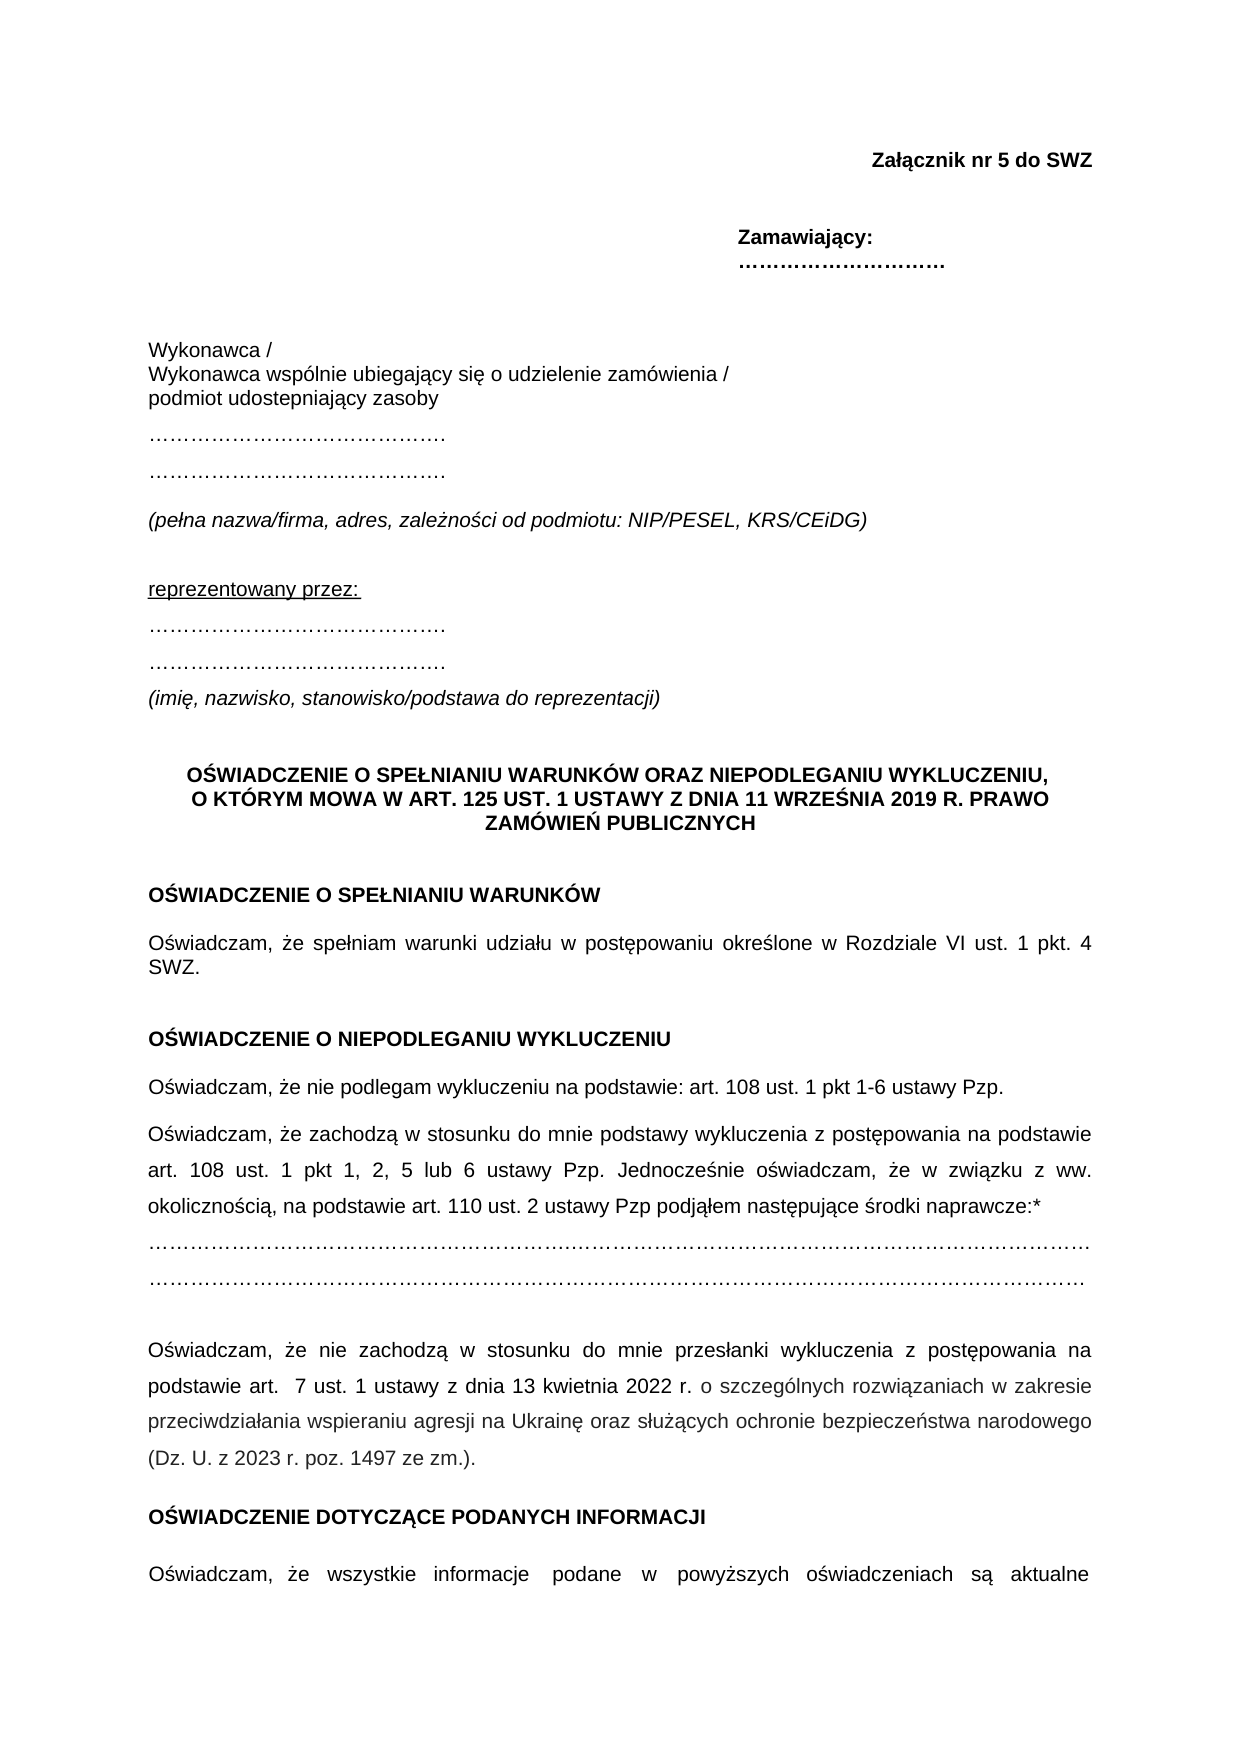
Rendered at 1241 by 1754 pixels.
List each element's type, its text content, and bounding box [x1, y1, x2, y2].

text Oświadczam, że nie podlegam wykluczeniu na podstawie: art. 108 ust. 1 pkt 1-6 ustawy Pzp. [148, 1074, 1093, 1098]
text OŚWIADCZENIE O NIEPODLEGANIU WYKLUCZENIU [148, 1027, 1093, 1051]
text Oświadczam, że nie zachodzą w stosunku do mnie przesłanki wykluczenia z postępowania na podstawie art. 7 ust. 1 ustawy z dnia 13 kwietnia 2022 r. o szczególnych rozwiązaniach w zakresie przeciwdziałania wspieraniu agresji na Ukrainę oraz służących ochronie bezpieczeństwa narodowego (Dz. U. z 2023 r. poz. 1497 ze zm.). [148, 1337, 1093, 1469]
text Załącznik nr 5 do SWZ [148, 148, 1093, 172]
text OŚWIADCZENIE O SPEŁNIANIU WARUNKÓW ORAZ NIEPODLEGANIU WYKLUCZENIU, O KTÓRYM MOWA W ART. 125 UST. 1 USTAWY Z DNIA 11 WRZEŚNIA 2019 R. PRAWO ZAMÓWIEŃ PUBLICZNYCH [148, 763, 1093, 835]
text OŚWIADCZENIE O SPEŁNIANIU WARUNKÓW [148, 883, 1093, 907]
text Oświadczam, że wszystkie informacje podane w powyższych oświadczeniach są aktualne [148, 1561, 1093, 1585]
text (imię, nazwisko, stanowisko/podstawa do reprezentacji) [148, 686, 1093, 710]
text (pełna nazwa/firma, adres, zależności od podmiotu: NIP/PESEL, KRS/CEiDG) [148, 508, 1093, 532]
text …………………………………………………….………………………………………………………………… [148, 1230, 1093, 1254]
text Oświadczam, że zachodzą w stosunku do mnie podstawy wykluczenia z postępowania na podstawie art. 108 ust. 1 pkt 1, 2, 5 lub 6 ustawy Pzp. Jednocześnie oświadczam, że w związku z ww. okolicznością, na podstawie art. 110 ust. 2 ustawy Pzp podjąłem następujące środki naprawcze:* [148, 1122, 1093, 1218]
text ………………………… [664, 248, 1093, 272]
text ……………………………………………………………………………………………………………………… [148, 1266, 1093, 1289]
text Oświadczam, że spełniam warunki udziału w postępowaniu określone w Rozdziale VI ust. 1 pkt. 4 SWZ. [148, 931, 1093, 979]
text ……………………………………. [148, 458, 1093, 482]
text reprezentowany przez: [148, 577, 1093, 601]
text ……………………………………. [148, 649, 1093, 673]
text Wykonawca / Wykonawca wspólnie ubiegający się o udzielenie zamówienia / podmiot udostepniający zasoby [148, 338, 1093, 409]
text Zamawiający: [664, 224, 1093, 248]
text ……………………………………. [148, 422, 1093, 446]
text ……………………………………. [148, 613, 1093, 637]
text OŚWIADCZENIE DOTYCZĄCE PODANYCH INFORMACJI [148, 1505, 1093, 1529]
